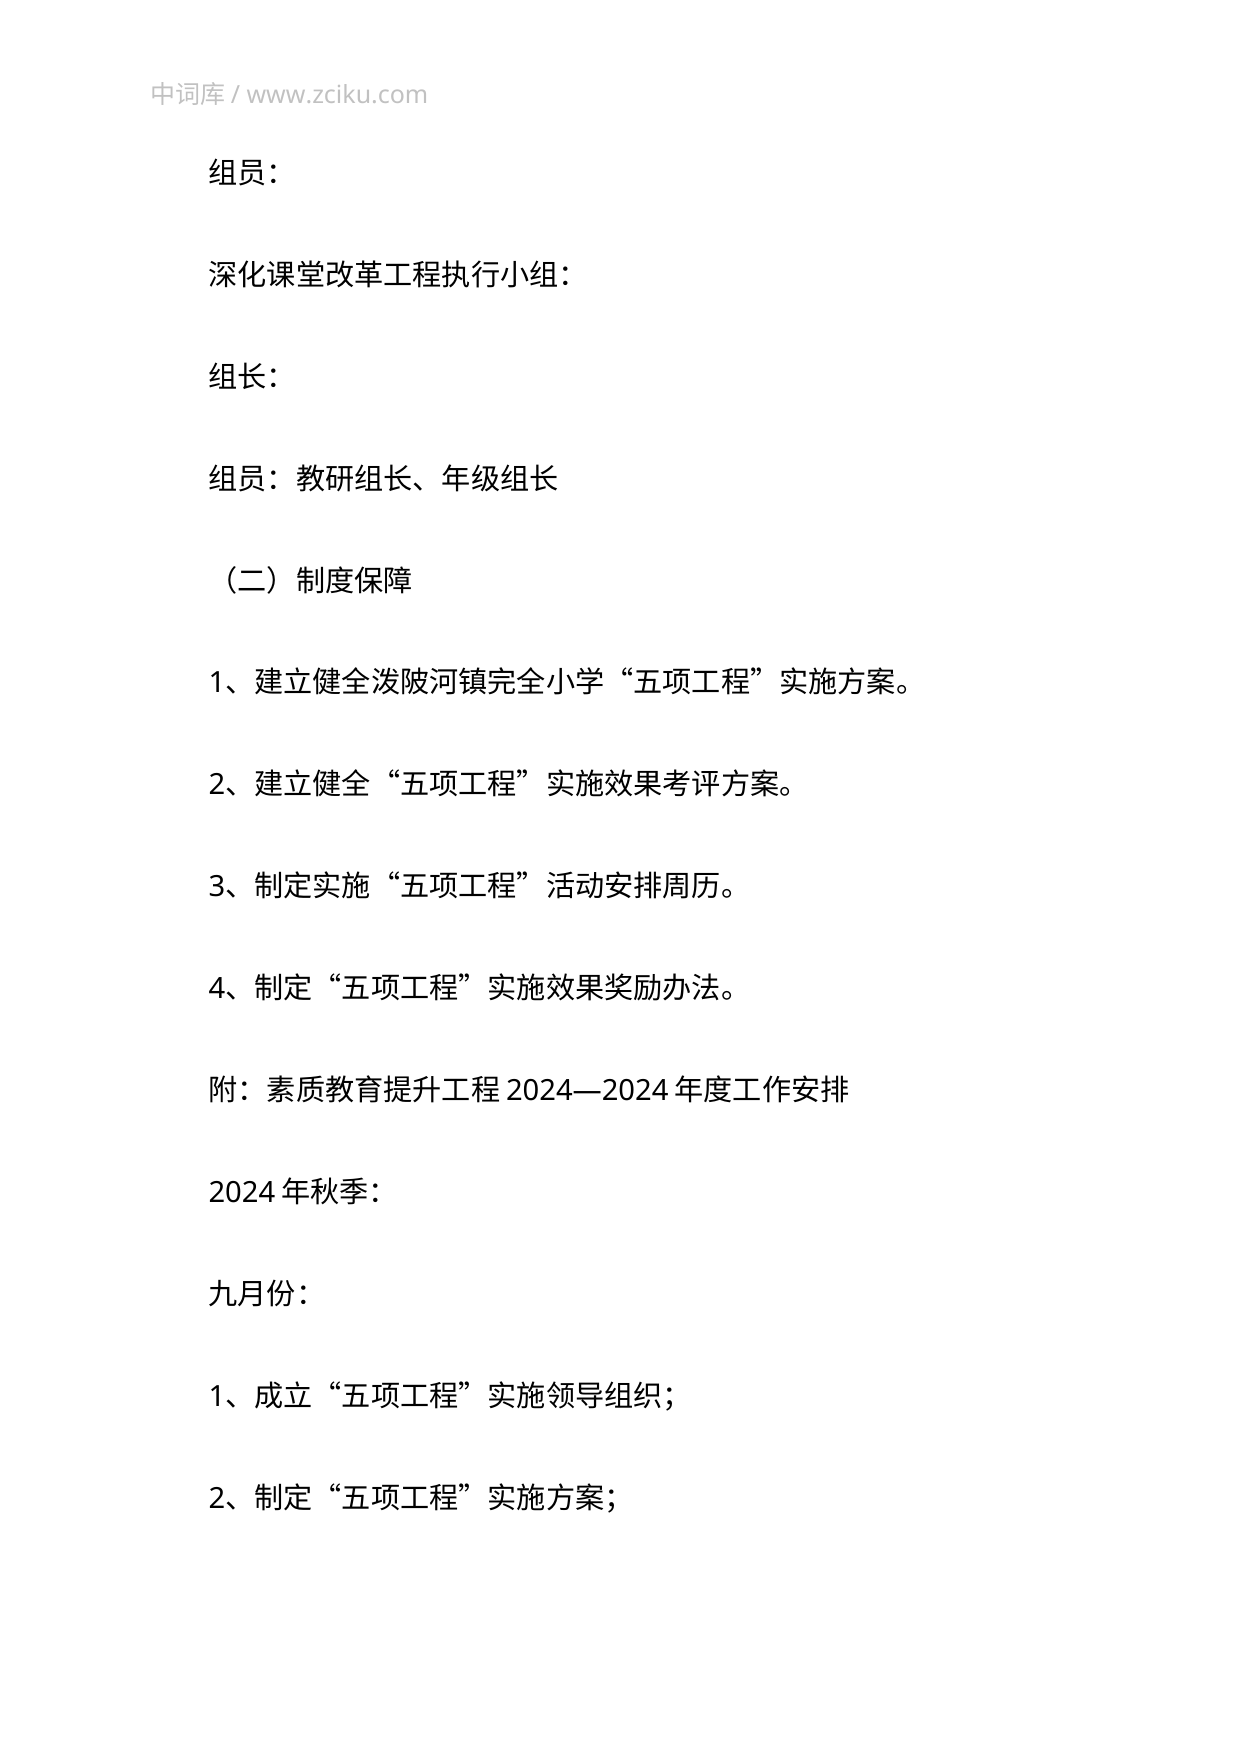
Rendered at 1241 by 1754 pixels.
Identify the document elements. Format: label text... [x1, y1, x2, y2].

text 3、制定实施“五项工程”活动安排周历。 [150, 863, 1090, 905]
text 九月份： [150, 1271, 1090, 1313]
text 组长： [150, 353, 1090, 396]
text 深化课堂改革工程执行小组： [150, 252, 1090, 294]
text 组员： [150, 150, 1090, 192]
text （二）制度保障 [150, 557, 1090, 599]
text 1、建立健全泼陂河镇完全小学“五项工程”实施方案。 [150, 659, 1090, 701]
text 组员：教研组长、年级组长 [150, 455, 1090, 498]
text 2、制定“五项工程”实施方案； [150, 1474, 1090, 1517]
text 2、建立健全“五项工程”实施效果考评方案。 [150, 761, 1090, 803]
text 1、成立“五项工程”实施领导组织； [150, 1372, 1090, 1415]
text 附：素质教育提升工程2024—2024年度工作安排 [150, 1067, 1090, 1109]
text 2024年秋季： [150, 1169, 1090, 1211]
text 4、制定“五项工程”实施效果奖励办法。 [150, 965, 1090, 1007]
